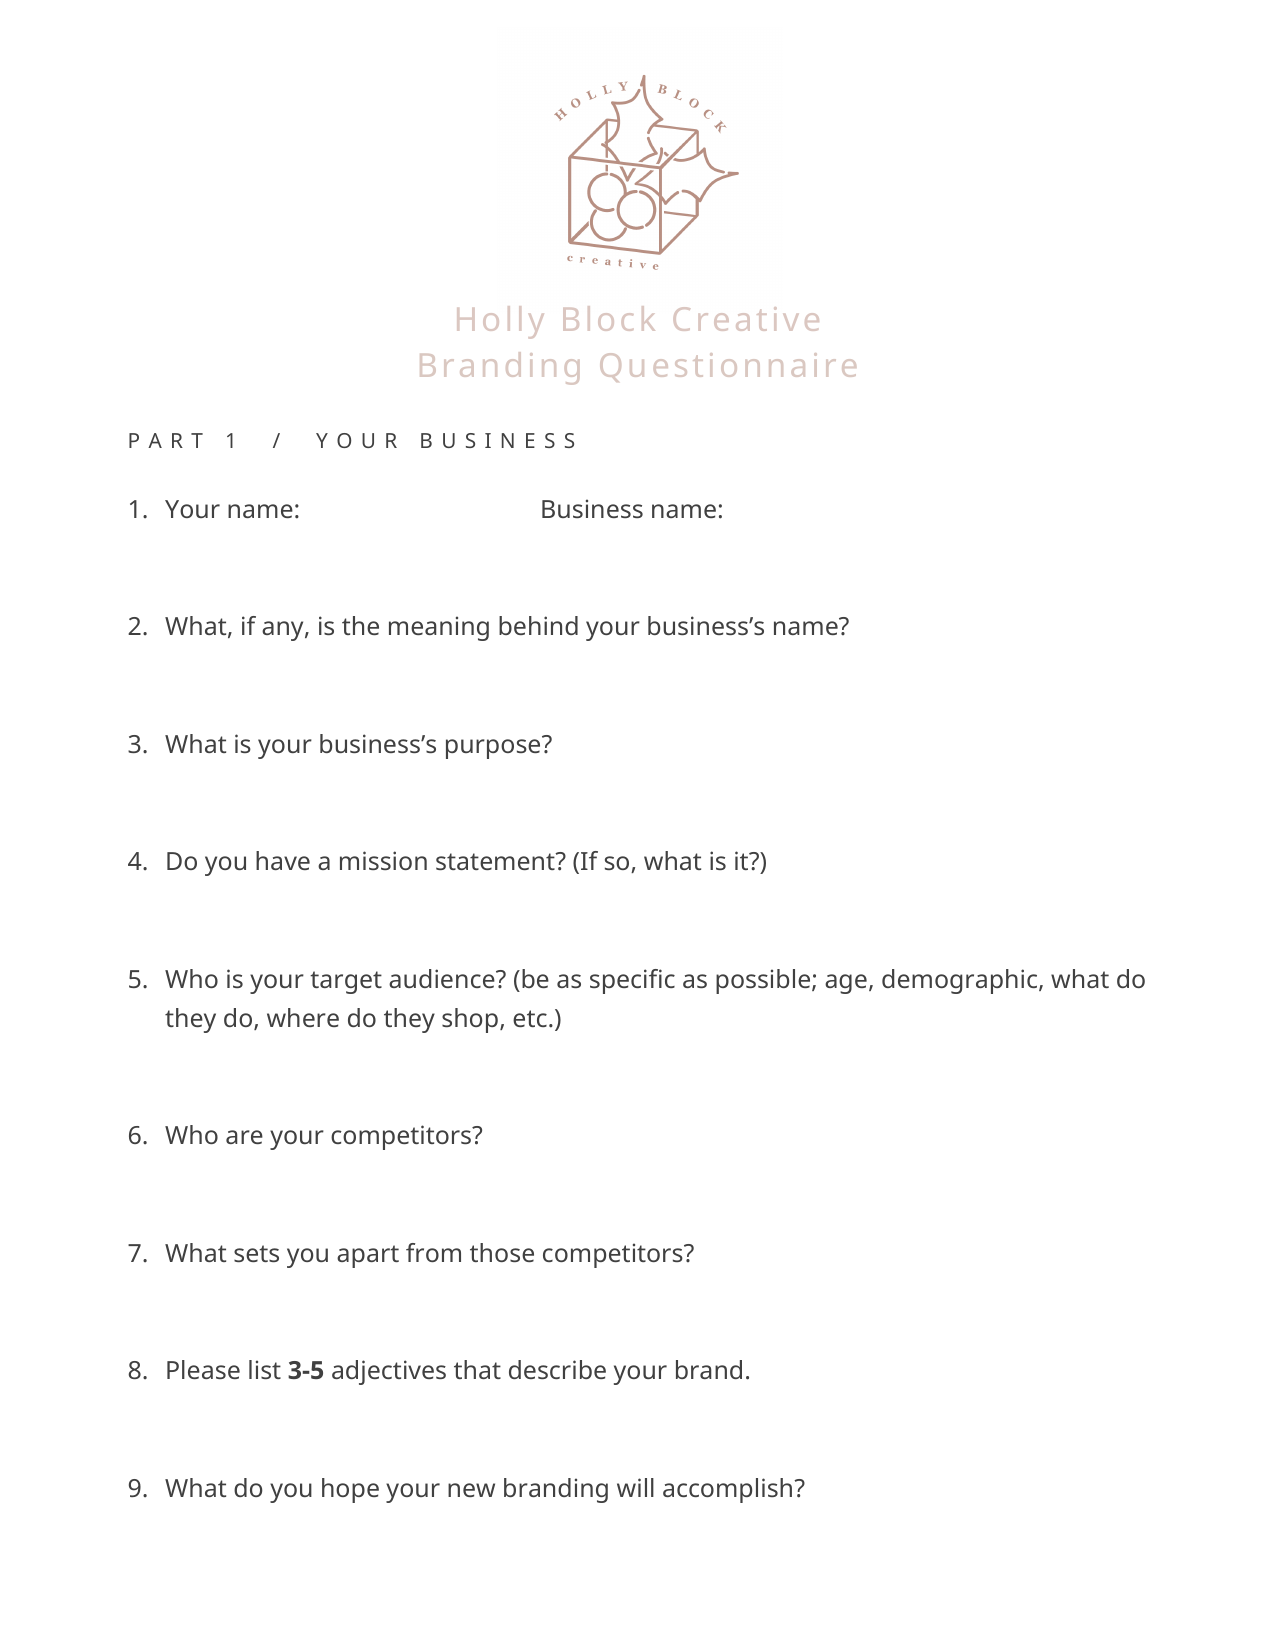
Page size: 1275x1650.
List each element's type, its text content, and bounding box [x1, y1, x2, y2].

list Who is your target audience? (be as specific as possible; age, demographic, what do they do, where do they shop, etc.) [127, 961, 1185, 1034]
list Please list 3-5 adjectives that describe your brand. [127, 1353, 1185, 1387]
text Branding Questionnaire [90, 342, 1185, 387]
list What, if any, is the meaning behind your business’s name? [127, 609, 1185, 643]
text PART 1 / YOUR BUSINESS [127, 426, 1185, 454]
picture [497, 27, 784, 296]
list What is your business’s purpose? [127, 726, 1185, 760]
list Do you have a mission statement? (If so, what is it?) [127, 844, 1185, 878]
list What do you hope your new branding will accomplish? [127, 1471, 1185, 1504]
text Holly Block Creative [90, 296, 1185, 342]
list Who are your competitors? [127, 1118, 1185, 1152]
list What sets you apart from those competitors? [127, 1236, 1185, 1269]
list Your name: Business name: [127, 491, 1185, 525]
